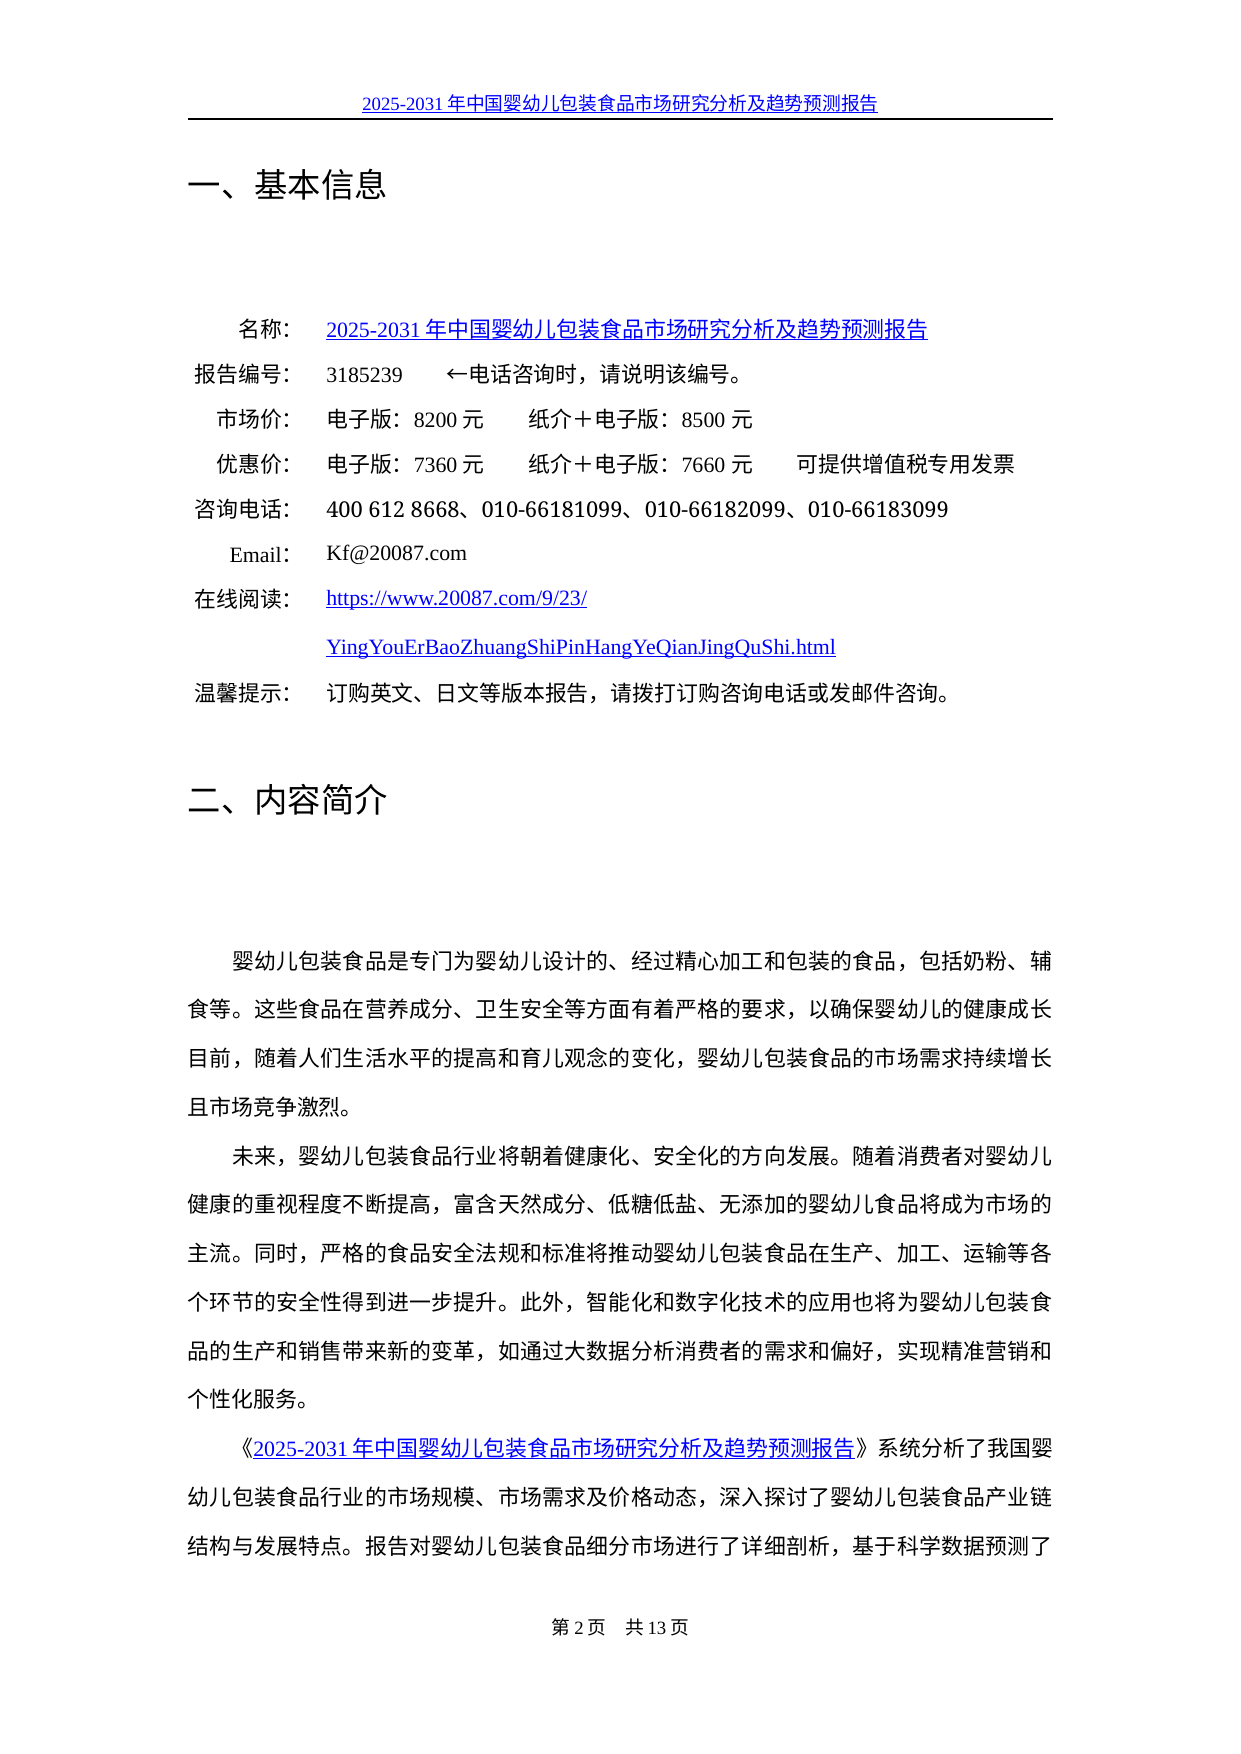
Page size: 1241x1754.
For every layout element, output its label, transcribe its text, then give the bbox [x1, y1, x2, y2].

table_cell Email： [167, 537, 315, 582]
table_header 2025-2031年中国婴幼儿包装食品市场研究分析及趋势预测报告 [315, 312, 1073, 357]
table_cell Kf@20087.com [315, 537, 1073, 582]
table_cell 咨询电话： [167, 492, 315, 537]
table_cell 市场价： [167, 402, 315, 447]
table_header 名称： [167, 312, 315, 357]
table_cell 电子版：7360 元 纸介＋电子版：7660 元 可提供增值税专用发票 [315, 447, 1073, 492]
table_cell 优惠价： [167, 447, 315, 492]
table_cell 400 612 8668、010-66181099、010-66182099、010-66183099 [315, 492, 1073, 537]
table_cell 3185239 ←电话咨询时，请说明该编号。 [315, 357, 1073, 402]
table_cell 在线阅读： [167, 582, 315, 675]
title 一、基本信息 [187, 150, 1053, 215]
table_cell [315, 582, 1073, 675]
table_cell 温馨提示： [167, 675, 315, 720]
table_cell 订购英文、日文等版本报告，请拨打订购咨询电话或发邮件咨询。 [315, 675, 1073, 720]
table_cell 电子版：8200 元 纸介＋电子版：8500 元 [315, 402, 1073, 447]
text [187, 943, 1053, 1561]
table_cell 报告编号： [167, 357, 315, 402]
title 二、内容简介 [187, 766, 1053, 831]
